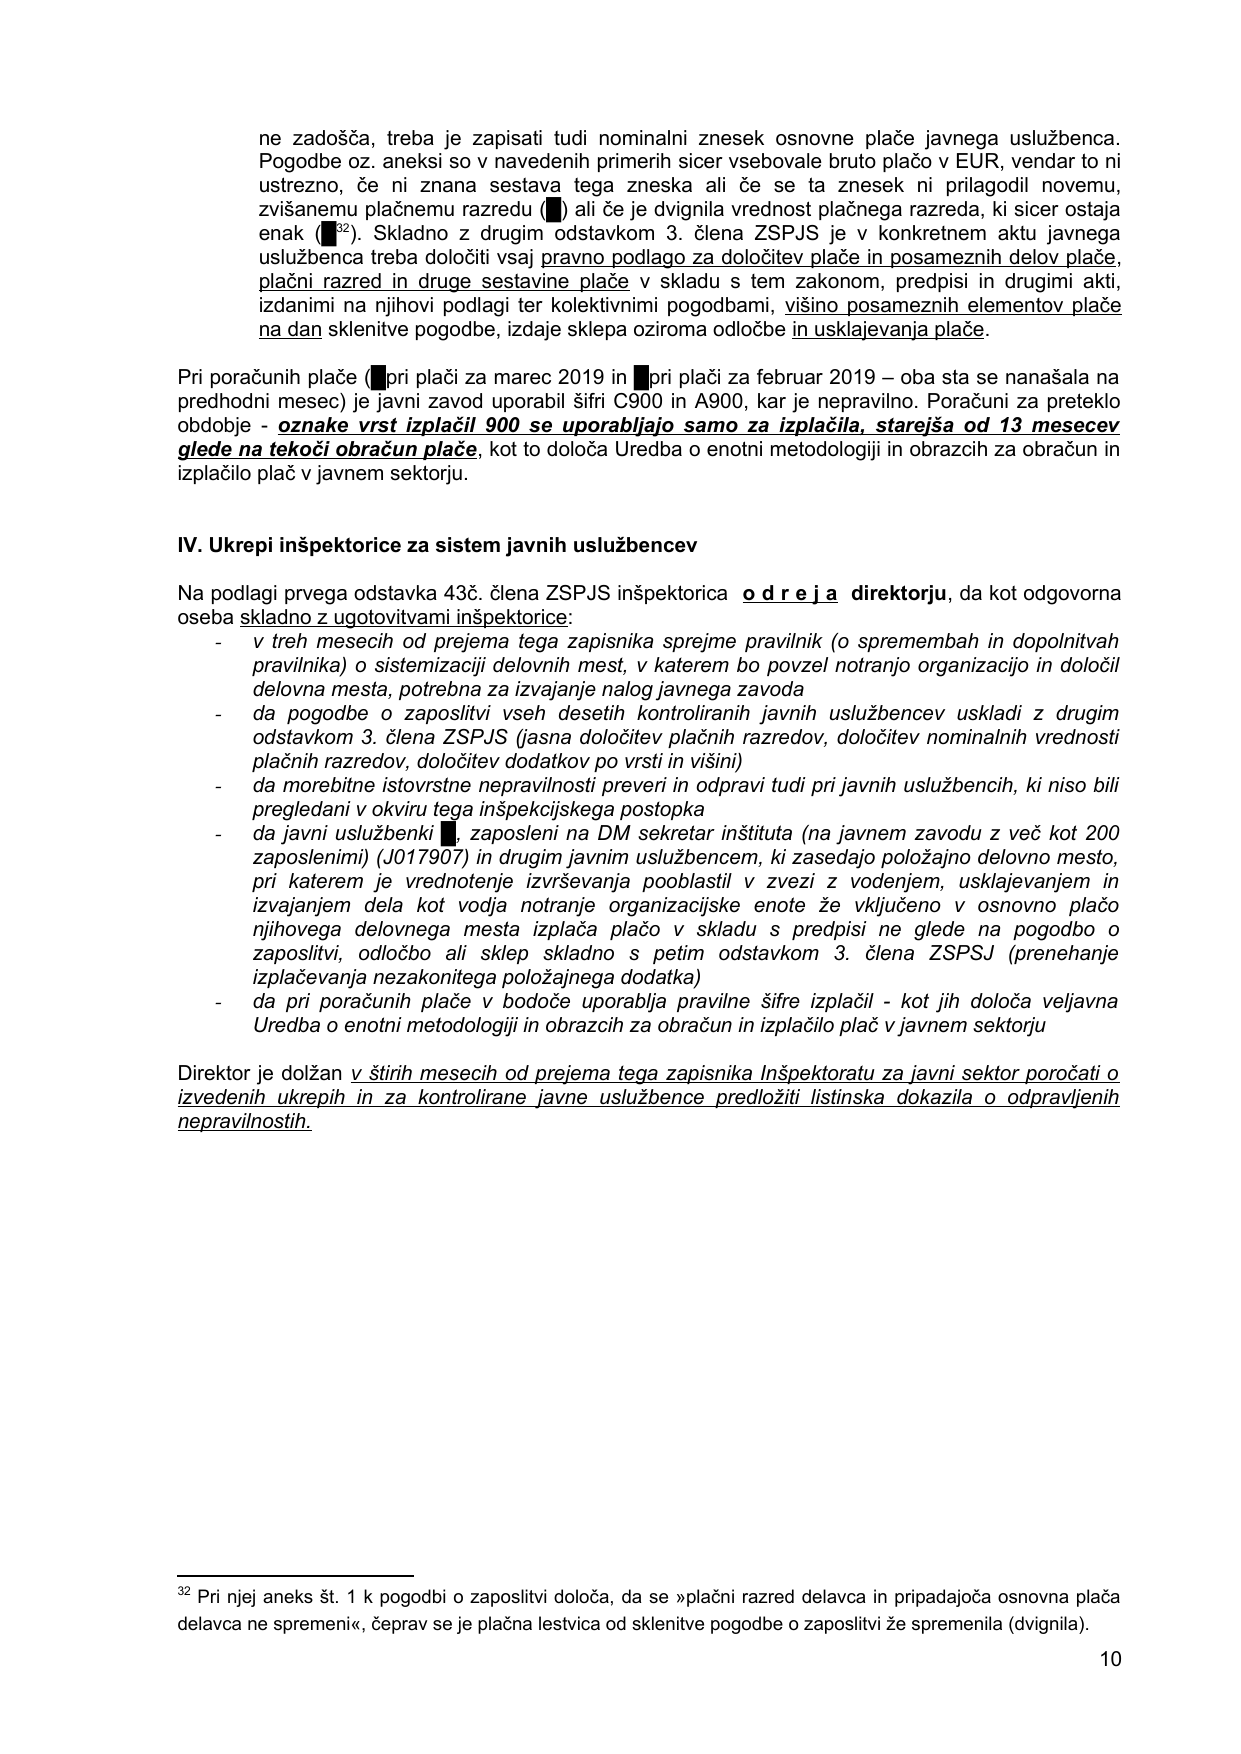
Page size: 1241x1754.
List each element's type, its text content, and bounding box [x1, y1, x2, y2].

list da javni uslužbenki █, zaposleni na DM sekretar inštituta (na javnem zavodu z več kot 200 zaposlenimi) (J017907) in drugim javnim uslužbencem, ki zasedajo položajno delovno mesto, pri katerem je vrednotenje izvrševanja pooblastil v zvezi z vodenjem, usklajevanjem in izvajanjem dela kot vodja notranje organizacijske enote že vključeno v osnovno plačo njihovega delovnega mesta izplača plačo v skladu s predpisi ne glede na pogodbo o zaposlitvi, odločbo ali sklep skladno s petim odstavkom 3. člena ZSPSJ (prenehanje izplačevanja nezakonitega položajnega dodatka) [215, 821, 1122, 989]
list da pri poračunih plače v bodoče uporablja pravilne šifre izplačil - kot jih določa veljavna Uredba o enotni metodologiji in obrazcih za obračun in izplačilo plač v javnem sektorju [215, 989, 1122, 1037]
list da pogodbe o zaposlitvi vseh desetih kontroliranih javnih uslužbencev uskladi z drugim odstavkom 3. člena ZSPJS (jasna določitev plačnih razredov, določitev nominalnih vrednosti plačnih razredov, določitev dodatkov po vrsti in višini) [215, 701, 1122, 773]
text Direktor je dolžan v štirih mesecih od prejema tega zapisnika Inšpektoratu za javni sektor poročati o izvedenih ukrepih in za kontrolirane javne uslužbence predložiti listinska dokazila o odpravljenih nepravilnostih. [177, 1061, 1122, 1133]
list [221, 125, 1122, 341]
list v treh mesecih od prejema tega zapisnika sprejme pravilnik (o spremembah in dopolnitvah pravilnika) o sistemizaciji delovnih mest, v katerem bo povzel notranjo organizacijo in določil delovna mesta, potrebna za izvajanje nalog javnega zavoda [215, 628, 1122, 701]
text Na podlagi prvega odstavka 43č. člena ZSPJS inšpektorica o d r e j a direktorju, da kot odgovorna oseba skladno z ugotovitvami inšpektorice: [177, 581, 1122, 628]
list da morebitne istovrstne nepravilnosti preveri in odpravi tudi pri javnih uslužbencih, ki niso bili pregledani v okviru tega inšpekcijskega postopka [215, 773, 1122, 821]
text IV. Ukrepi inšpektorice za sistem javnih uslužbencev [177, 533, 1122, 557]
text Pri poračunih plače (█pri plači za marec 2019 in █pri plači za februar 2019 – oba sta se nanašala na predhodni mesec) je javni zavod uporabil šifri C900 in A900, kar je nepravilno. Poračuni za preteklo obdobje - oznake vrst izplačil 900 se uporabljajo samo za izplačila, starejša od 13 mesecev glede na tekoči obračun plače, kot to določa Uredba o enotni metodologiji in obrazcih za obračun in izplačilo plač v javnem sektorju. [177, 365, 1122, 485]
